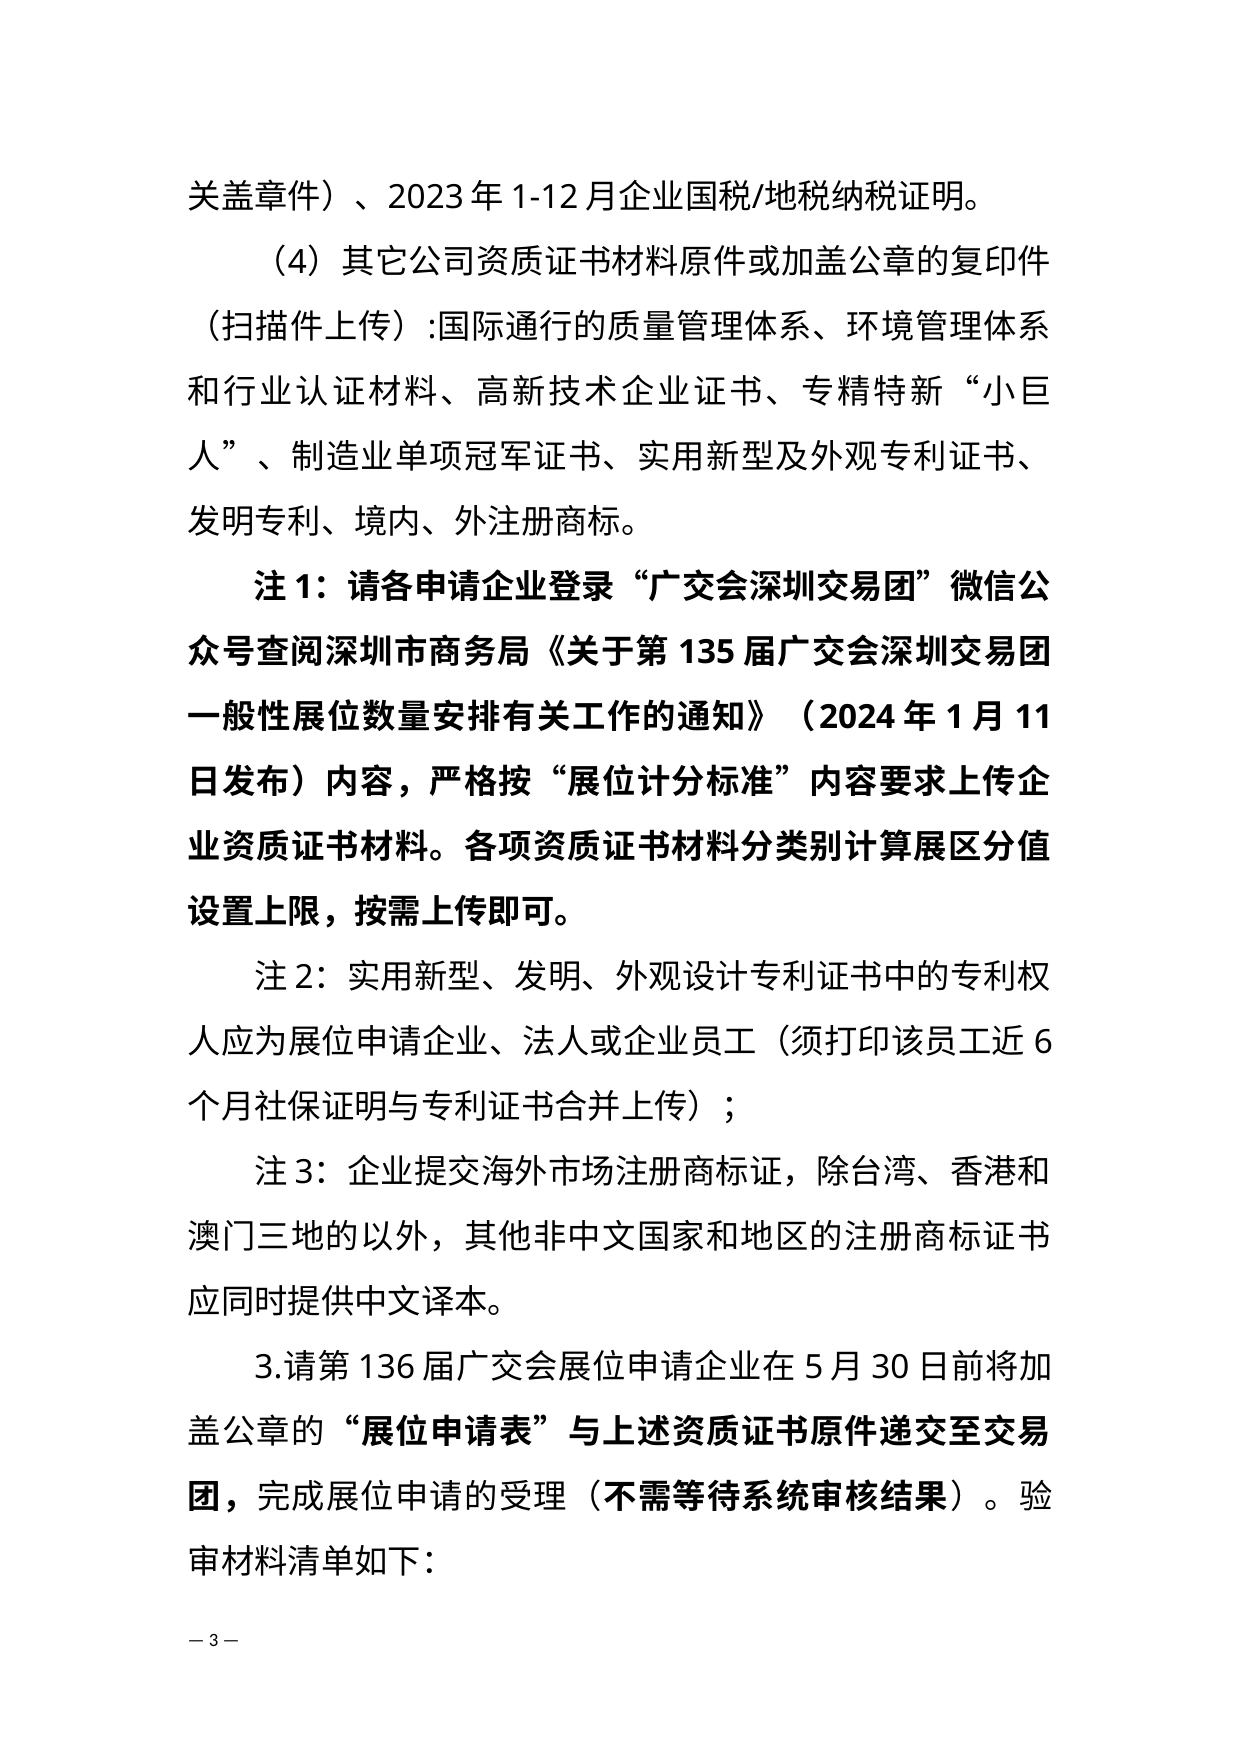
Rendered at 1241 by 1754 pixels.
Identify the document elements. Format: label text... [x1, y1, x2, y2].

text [187, 162, 1053, 227]
text （4）其它公司资质证书材料原件或加盖公章的复印件（扫描件上传）:国际通行的质量管理体系、环境管理体系和行业认证材料、高新技术企业证书、专精特新“小巨人”、制造业单项冠军证书、实用新型及外观专利证书、发明专利、境内、外注册商标。 [187, 227, 1053, 552]
text 注3：企业提交海外市场注册商标证，除台湾、香港和澳门三地的以外，其他非中文国家和地区的注册商标证书应同时提供中文译本。 [187, 1137, 1053, 1332]
text 3.请第136届广交会展位申请企业在5月30日前将加盖公章的“展位申请表”与上述资质证书原件递交至交易团，完成展位申请的受理（不需等待系统审核结果）。验审材料清单如下： [187, 1332, 1053, 1592]
text 注2：实用新型、发明、外观设计专利证书中的专利权人应为展位申请企业、法人或企业员工（须打印该员工近6个月社保证明与专利证书合并上传）； [187, 942, 1053, 1137]
text 注1：请各申请企业登录“广交会深圳交易团”微信公众号查阅深圳市商务局《关于第135届广交会深圳交易团一般性展位数量安排有关工作的通知》（2024年1月11日发布）内容，严格按“展位计分标准”内容要求上传企业资质证书材料。各项资质证书材料分类别计算展区分值，设置上限，按需上传即可。 [187, 552, 1053, 942]
